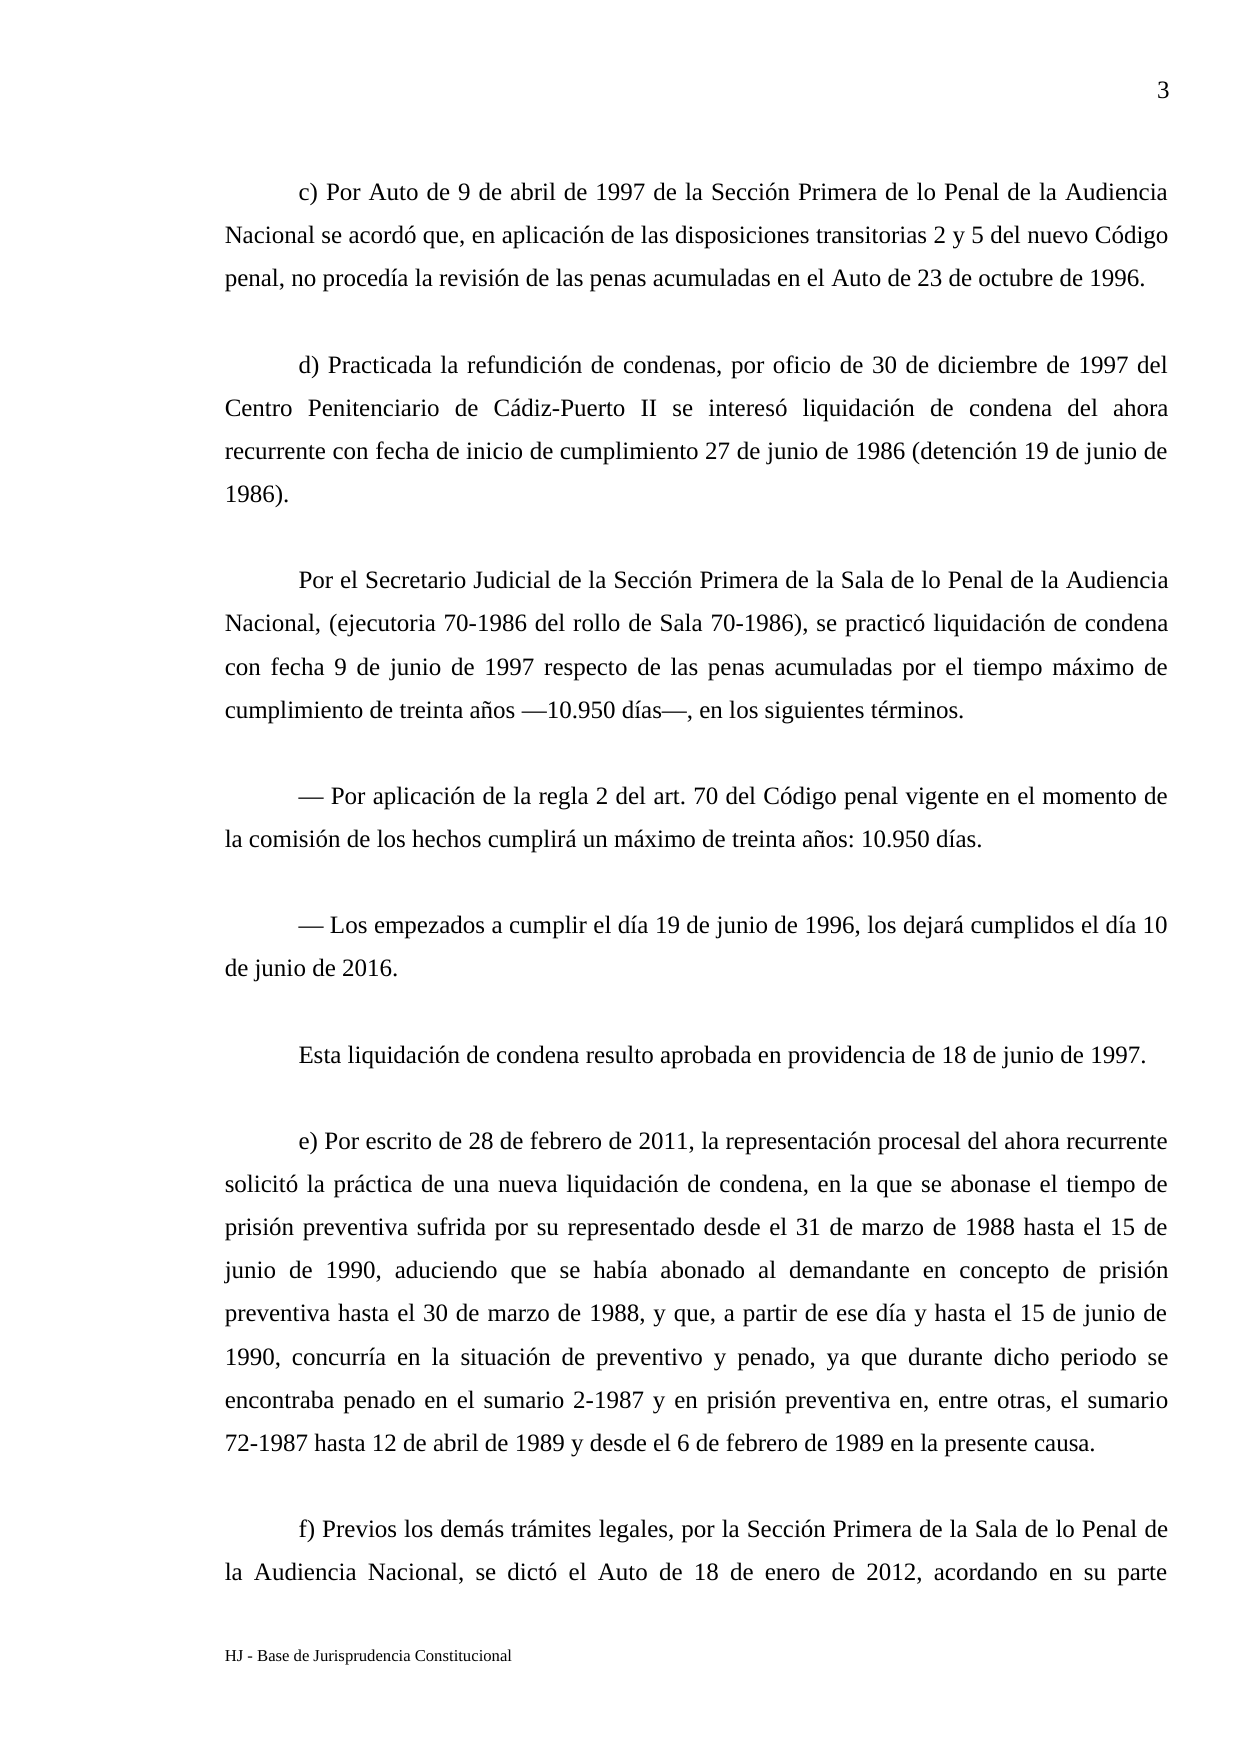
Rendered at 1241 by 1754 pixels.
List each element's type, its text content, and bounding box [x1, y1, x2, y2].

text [224, 1514, 1169, 1586]
text e) Por escrito de 28 de febrero de 2011, la representación procesal del ahora recurrente solicitó la práctica de una nueva liquidación de condena, en la que se abonase el tiempo de prisión preventiva sufrida por su representado desde el 31 de marzo de 1988 hasta el 15 de junio de 1990, aduciendo que se había abonado al demandante en concepto de prisión preventiva hasta el 30 de marzo de 1988, y que, a partir de ese día y hasta el 15 de junio de 1990, concurría en la situación de preventivo y penado, ya que durante dicho periodo se encontraba penado en el sumario 2-1987 y en prisión preventiva en, entre otras, el sumario 72-1987 hasta 12 de abril de 1989 y desde el 6 de febrero de 1989 en la presente causa. [224, 1126, 1169, 1457]
text c) Por Auto de 9 de abril de 1997 de la Sección Primera de lo Penal de la Audiencia Nacional se acordó que, en aplicación de las disposiciones transitorias 2 y 5 del nuevo Código penal, no procedía la revisión de las penas acumuladas en el Auto de 23 de octubre de 1996. [224, 177, 1169, 292]
text Por el Secretario Judicial de la Sección Primera de la Sala de lo Penal de la Audiencia Nacional, (ejecutoria 70-1986 del rollo de Sala 70-1986), se practicó liquidación de condena con fecha 9 de junio de 1997 respecto de las penas acumuladas por el tiempo máximo de cumplimiento de treinta años —10.950 días—, en los siguientes términos. [224, 565, 1169, 723]
text d) Practicada la refundición de condenas, por oficio de 30 de diciembre de 1997 del Centro Penitenciario de Cádiz-Puerto II se interesó liquidación de condena del ahora recurrente con fecha de inicio de cumplimiento 27 de junio de 1986 (detención 19 de junio de 1986). [224, 350, 1169, 508]
text — Los empezados a cumplir el día 19 de junio de 1996, los dejará cumplidos el día 10 de junio de 2016. [224, 910, 1169, 982]
text Esta liquidación de condena resulto aprobada en providencia de 18 de junio de 1997. [224, 1040, 1169, 1068]
text — Por aplicación de la regla 2 del art. 70 del Código penal vigente en el momento de la comisión de los hechos cumplirá un máximo de treinta años: 10.950 días. [224, 781, 1169, 853]
